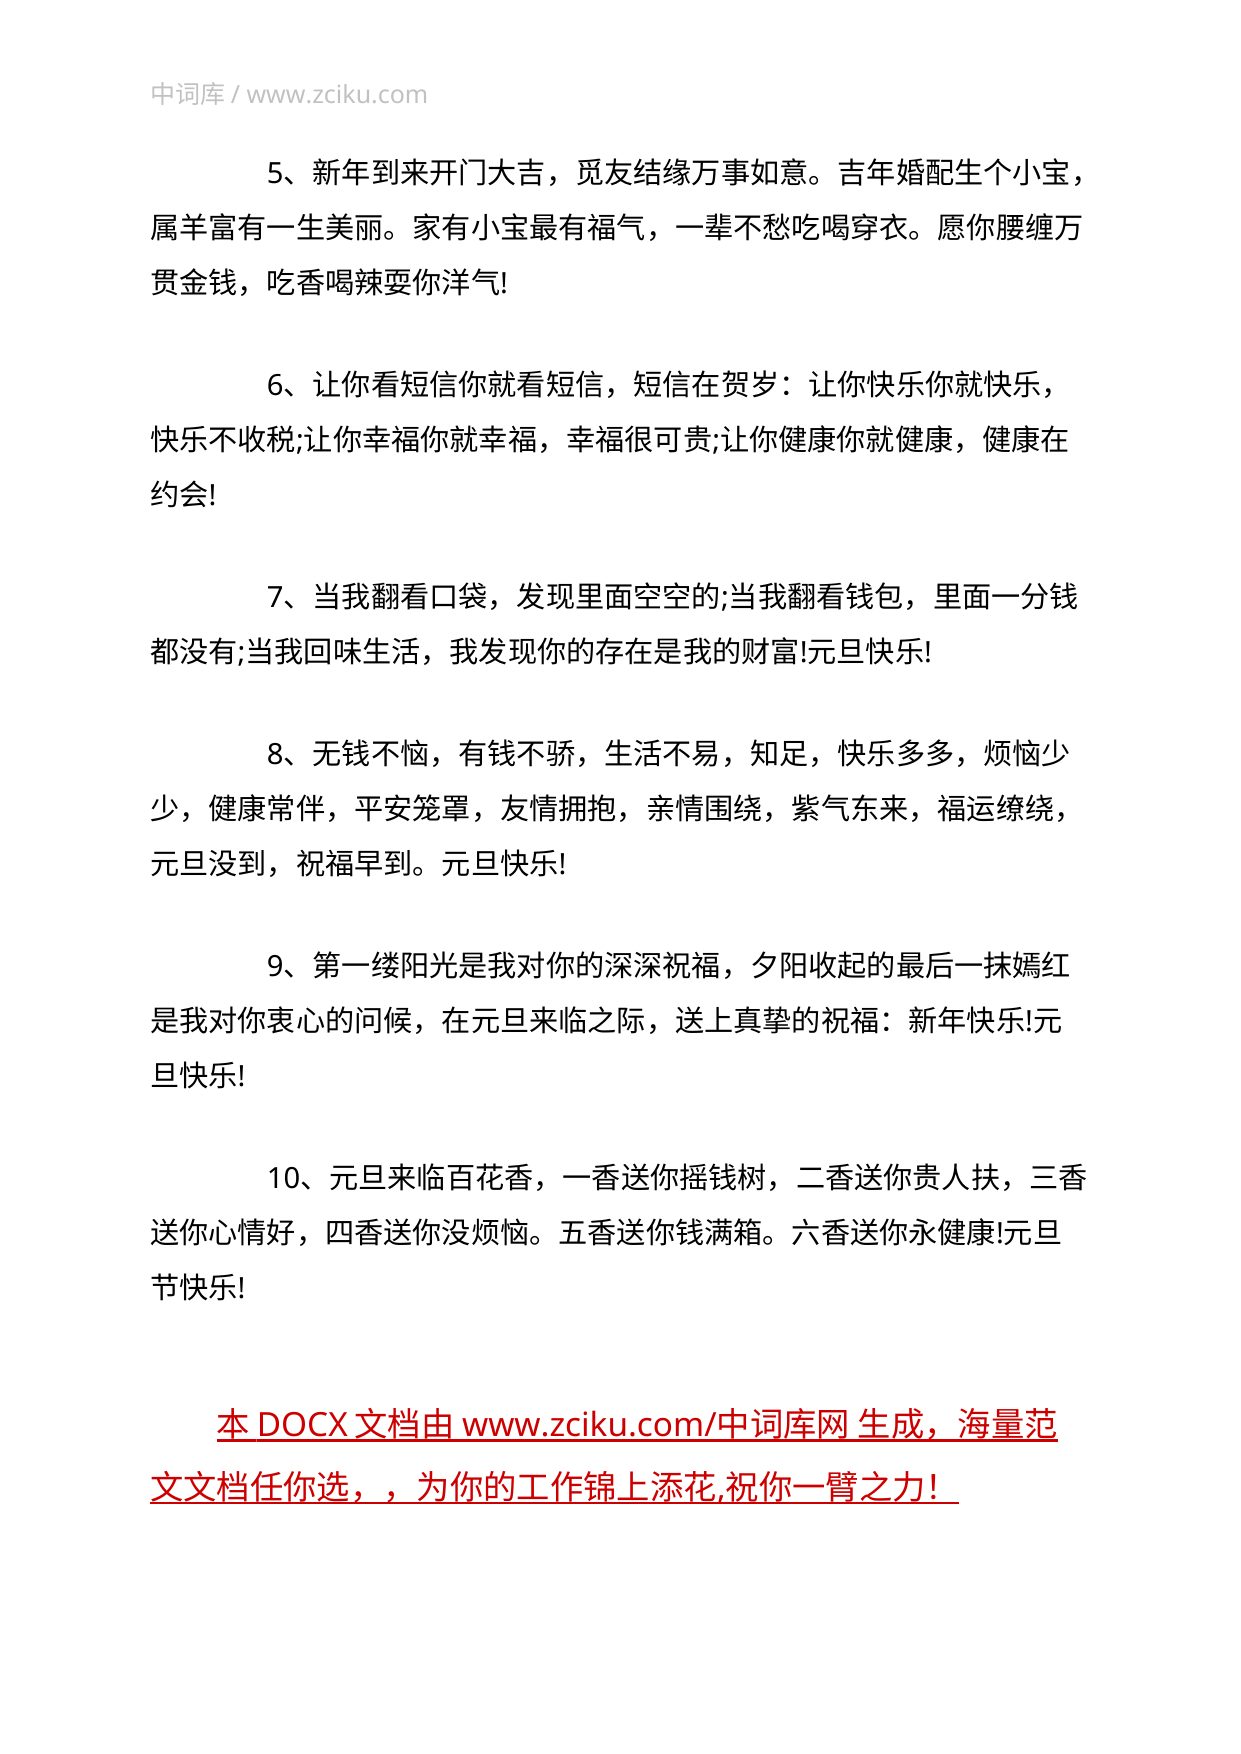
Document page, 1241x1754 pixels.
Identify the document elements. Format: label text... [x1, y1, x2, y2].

text 10、元旦来临百花香，一香送你摇钱树，二香送你贵人扶，三香送你心情好，四香送你没烦恼。五香送你钱满箱。六香送你永健康!元旦节快乐! [150, 1155, 1090, 1307]
text 6、让你看短信你就看短信，短信在贺岁：让你快乐你就快乐，快乐不收税;让你幸福你就幸福，幸福很可贵;让你健康你就健康，健康在约会! [150, 362, 1090, 514]
text 9、第一缕阳光是我对你的深深祝福，夕阳收起的最后一抹嫣红是我对你衷心的问候，在元旦来临之际，送上真挚的祝福：新年快乐!元旦快乐! [150, 943, 1090, 1095]
text 本DOCX文档由 www.zciku.com/中词库网 生成，海量范文文档任你选，，为你的工作锦上添花,祝你一臂之力！ [150, 1398, 1090, 1509]
text 7、当我翻看口袋，发现里面空空的;当我翻看钱包，里面一分钱都没有;当我回味生活，我发现你的存在是我的财富!元旦快乐! [150, 574, 1090, 671]
text 8、无钱不恼，有钱不骄，生活不易，知足，快乐多多，烦恼少少，健康常伴，平安笼罩，友情拥抱，亲情围绕，紫气东来，福运缭绕，元旦没到，祝福早到。元旦快乐! [150, 731, 1090, 883]
text 5、新年到来开门大吉，觅友结缘万事如意。吉年婚配生个小宝，属羊富有一生美丽。家有小宝最有福气，一辈不愁吃喝穿衣。愿你腰缠万贯金钱，吃香喝辣耍你洋气! [150, 150, 1090, 302]
